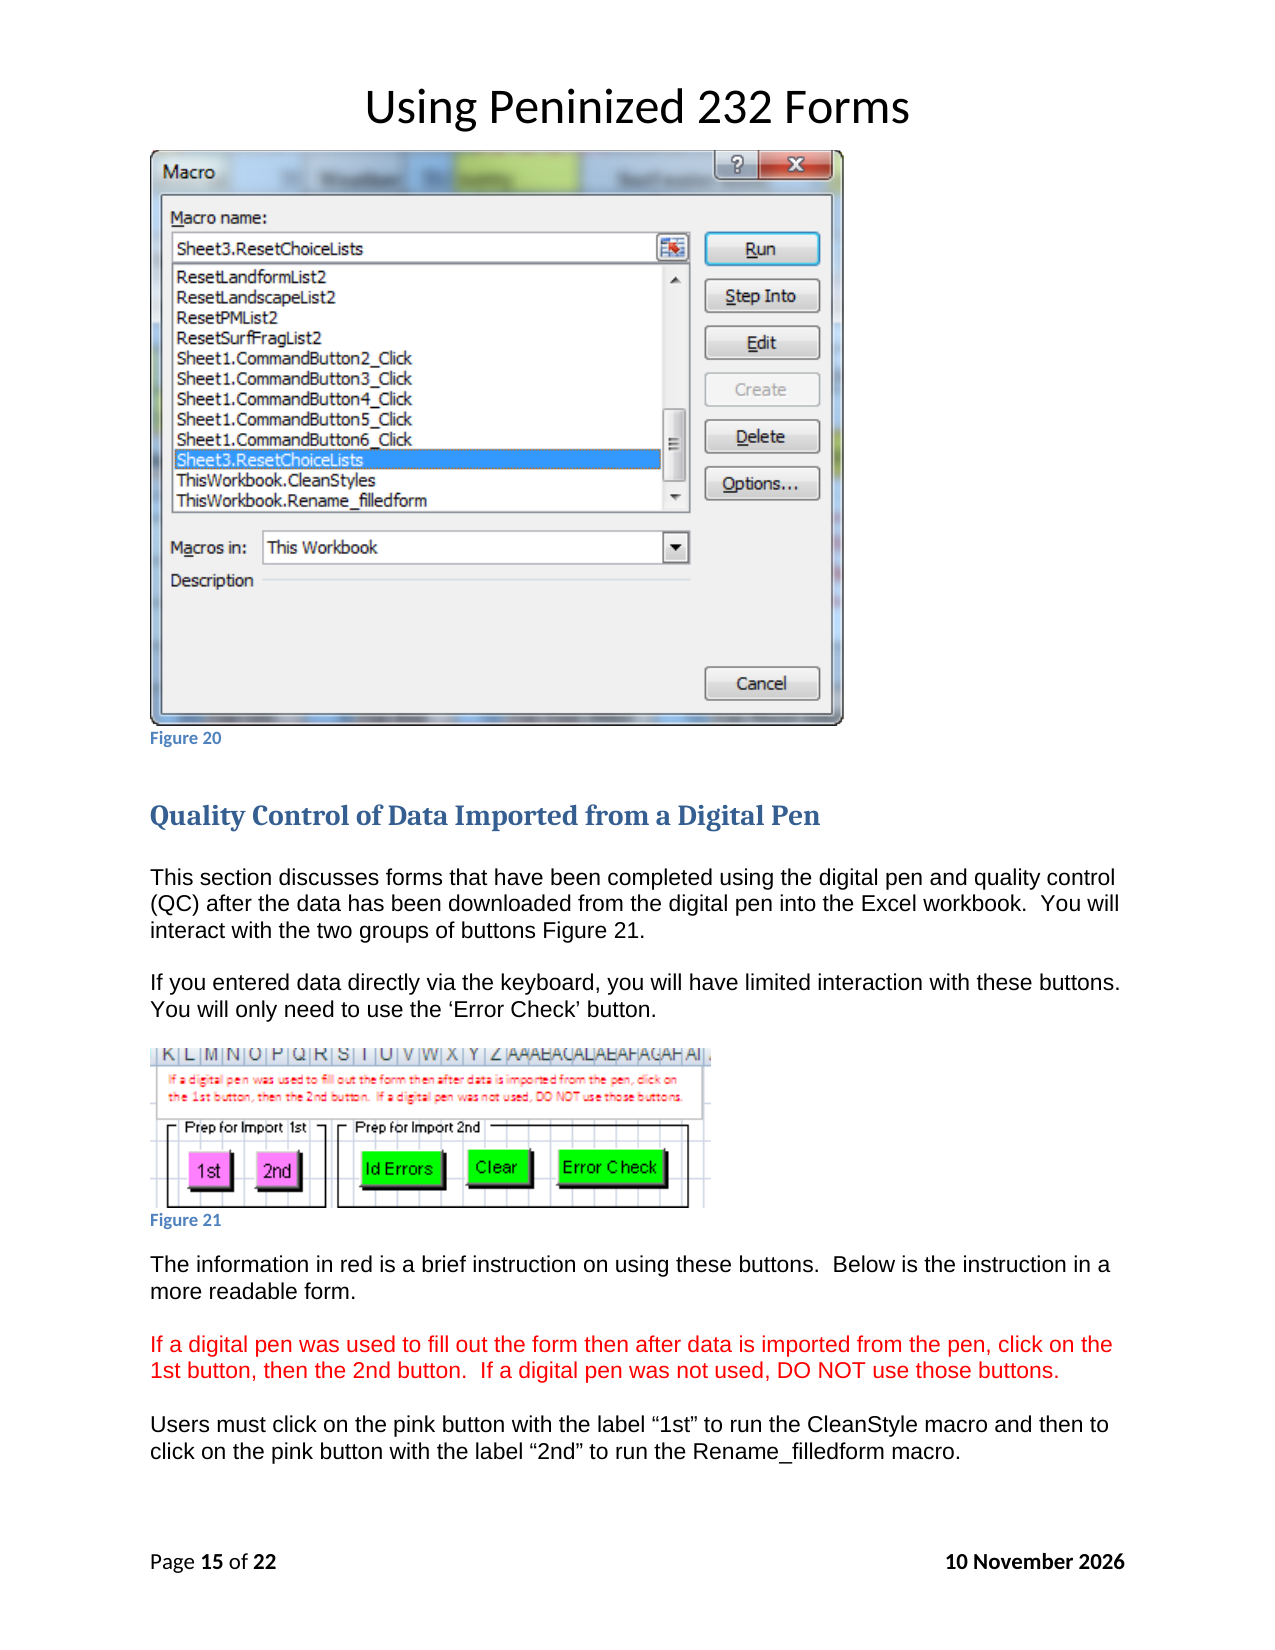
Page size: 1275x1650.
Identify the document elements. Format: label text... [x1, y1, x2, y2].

picture [150, 1048, 711, 1208]
text The information in red is a brief instruction on using these buttons. Below is the instruction in a more readable form. [150, 1251, 1125, 1304]
text Users must click on the pink button with the label “1st” to run the CleanStyle macro and then to click on the pink button with the label “2nd” to run the Rename_filledform macro. [150, 1411, 1125, 1464]
picture [150, 150, 844, 726]
text If a digital pen was used to fill out the form then after data is imported from the pen, click on the 1st button, then the 2nd button. If a digital pen was not used, DO NOT use those buttons. [150, 1331, 1125, 1383]
text If you entered data directly via the keyboard, you will have limited interaction with these buttons. You will only need to use the ‘Error Check’ button. [150, 969, 1125, 1022]
text This section discusses forms that have been completed using the digital pen and quality control (QC) after the data has been downloaded from the digital pen into the Excel workbook. You will interact with the two groups of buttons Figure 21. [150, 864, 1125, 943]
subtitle Quality Control of Data Imported from a Digital Pen [150, 799, 1125, 832]
